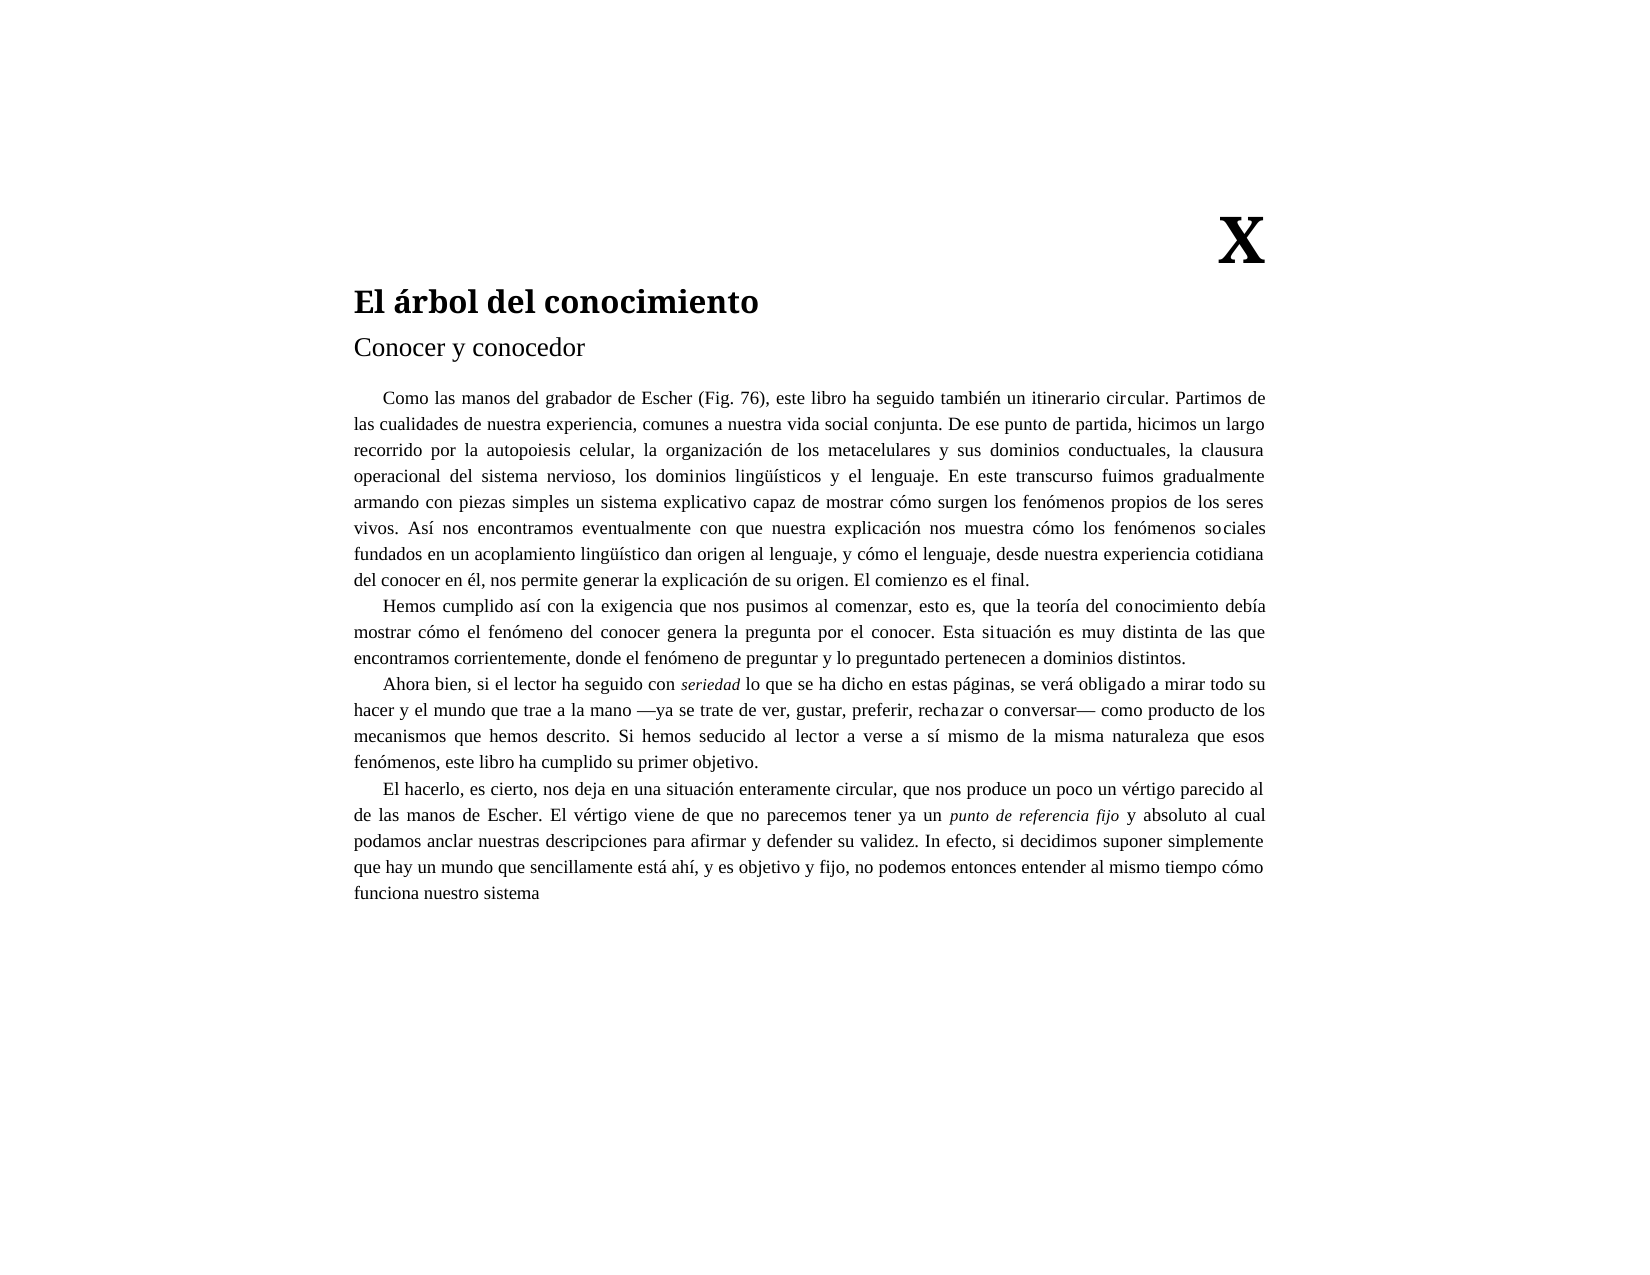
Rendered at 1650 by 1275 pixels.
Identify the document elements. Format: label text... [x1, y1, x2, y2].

text Hemos cumplido así con la exigencia que nos pusimos al comenzar, esto es, que la teoría del conocimiento debía mostrar cómo el fenómeno del conocer genera la pregunta por el conocer. Esta situación es muy distinta de las que encontramos corrientemente, donde el fenómeno de preguntar y lo preguntado pertenecen a dominios distintos. [353, 592, 1266, 670]
text El hacerlo, es cierto, nos deja en una situación enteramente circular, que nos produce un poco un vértigo parecido al de las manos de Escher. El vértigo viene de que no parecemos tener ya un punto de referencia fijo y absoluto al cual podamos anclar nuestras descripciones para afirmar y defender su validez. In efecto, si decidimos suponer simplemente que hay un mundo que sencillamente está ahí, y es objetivo y fijo, no podemos entonces entender al mismo tiempo cómo funciona nuestro sistema [353, 774, 1266, 904]
text X [349, 211, 1266, 276]
text Como las manos del grabador de Escher (Fig. 76), este libro ha seguido también un itinerario circular. Partimos de las cualidades de nuestra experiencia, comunes a nuestra vida social conjunta. De ese punto de partida, hicimos un largo recorrido por la autopoiesis celular, la organización de los metacelulares y sus dominios conductuales, la clausura operacional del sistema nervioso, los dominios lingüísticos y el lenguaje. En este transcurso fuimos gradualmente armando con piezas simples un sistema explicativo capaz de mostrar cómo surgen los fenómenos propios de los seres vivos. Así nos encontramos eventualmente con que nuestra explicación nos muestra cómo los fenómenos sociales fundados en un acoplamiento lingüístico dan origen al lenguaje, y cómo el lenguaje, desde nuestra experiencia cotidiana del conocer en él, nos permite generar la explicación de su origen. El comienzo es el final. [353, 383, 1266, 592]
text Conocer y conocedor [353, 335, 1303, 362]
text El árbol del conocimiento [353, 288, 1303, 319]
text Ahora bien, si el lector ha seguido con seriedad lo que se ha dicho en estas páginas, se verá obligado a mirar todo su hacer y el mundo que trae a la mano —ya se trate de ver, gustar, preferir, rechazar o conversar— como producto de los mecanismos que hemos descrito. Si hemos seducido al lector a verse a sí mismo de la misma naturaleza que esos fenómenos, este libro ha cumplido su primer objetivo. [353, 670, 1266, 774]
